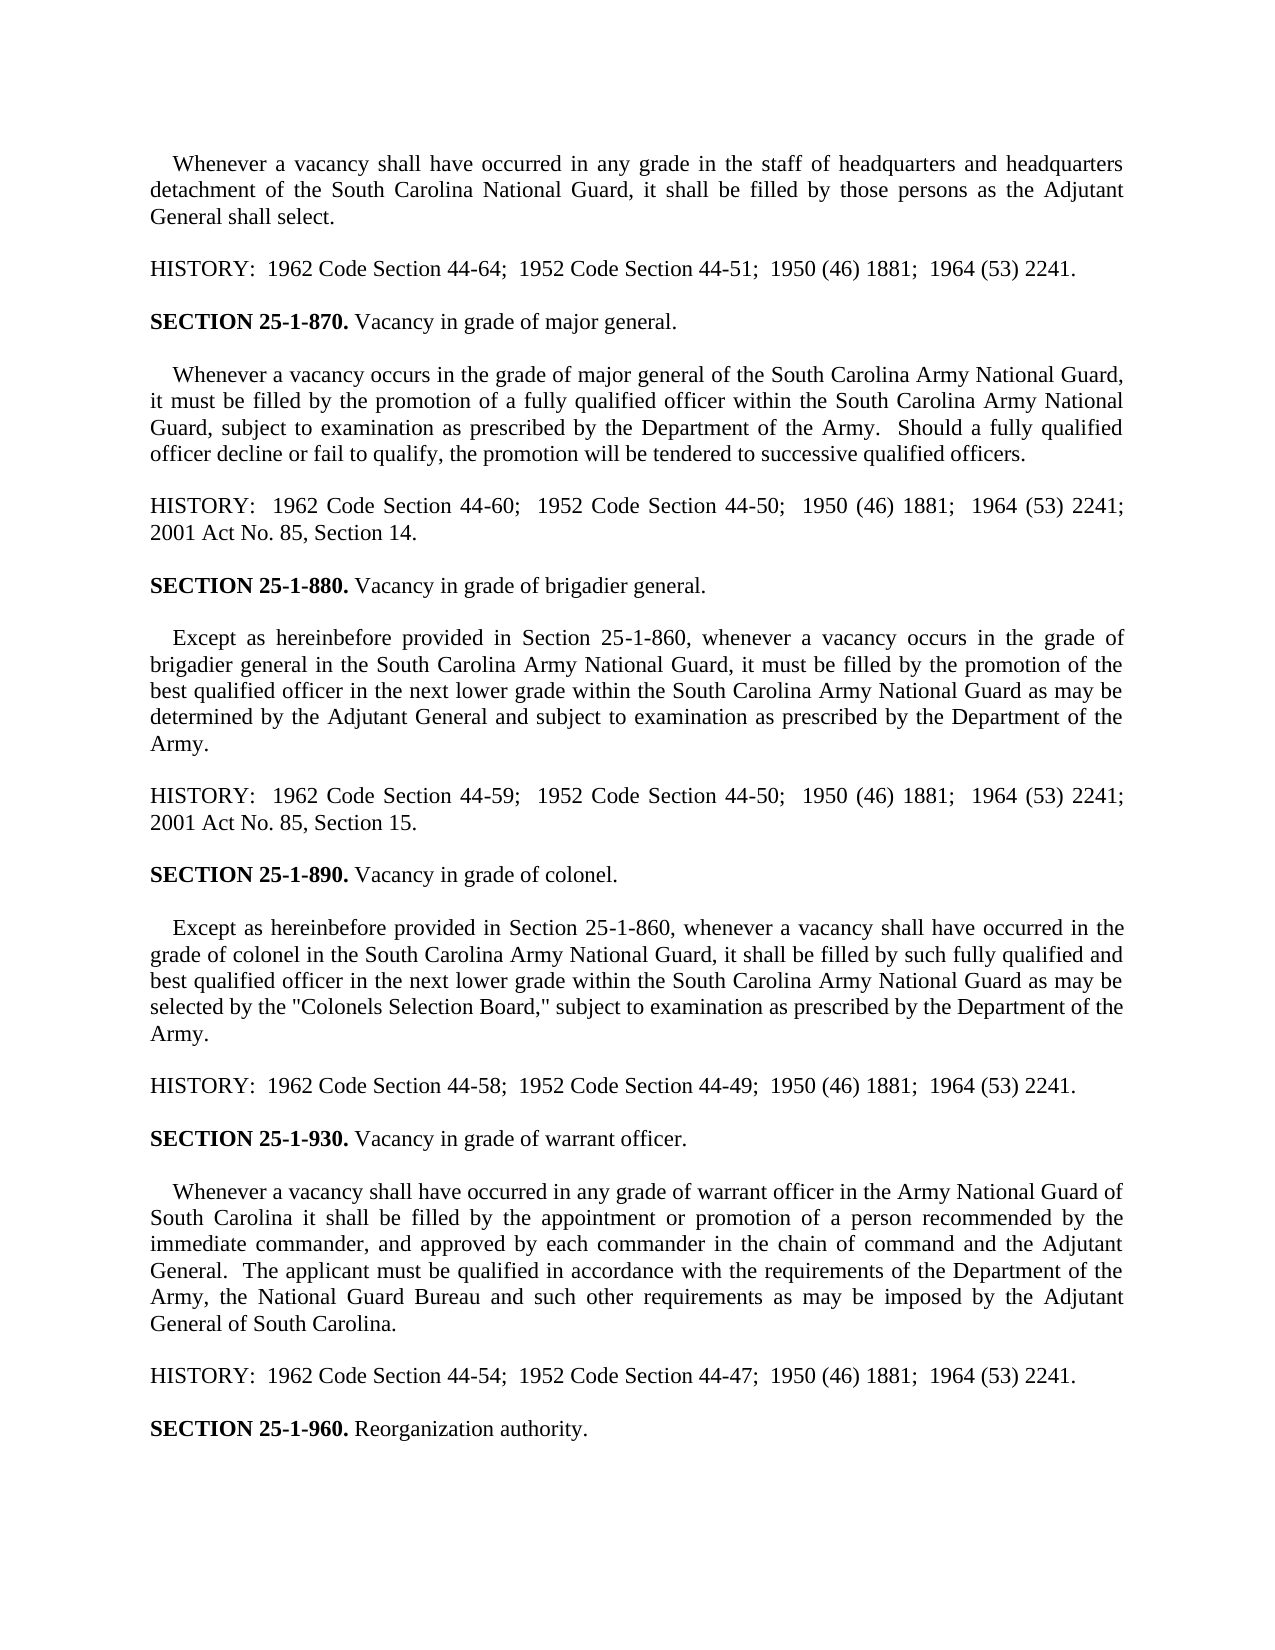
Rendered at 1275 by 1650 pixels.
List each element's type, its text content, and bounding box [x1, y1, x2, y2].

text SECTION 25-1-930. Vacancy in grade of warrant officer. [150, 1125, 1125, 1151]
text SECTION 25-1-870. Vacancy in grade of major general. [150, 308, 1125, 334]
text SECTION 25-1-960. Reorganization authority. [150, 1415, 1125, 1441]
text Whenever a vacancy shall have occurred in any grade in the staff of headquarters and headquarters detachment of the South Carolina National Guard, it shall be filled by those persons as the Adjutant General shall select. [150, 150, 1125, 229]
text SECTION 25-1-880. Vacancy in grade of brigadier general. [150, 572, 1125, 598]
text SECTION 25-1-890. Vacancy in grade of colonel. [150, 862, 1125, 888]
text HISTORY: 1962 Code Section 44-59; 1952 Code Section 44-50; 1950 (46) 1881; 1964 (53) 2241; 2001 Act No. 85, Section 15. [150, 782, 1125, 835]
text HISTORY: 1962 Code Section 44-58; 1952 Code Section 44-49; 1950 (46) 1881; 1964 (53) 2241. [150, 1072, 1125, 1099]
text HISTORY: 1962 Code Section 44-54; 1952 Code Section 44-47; 1950 (46) 1881; 1964 (53) 2241. [150, 1362, 1125, 1389]
text Whenever a vacancy shall have occurred in any grade of warrant officer in the Army National Guard of South Carolina it shall be filled by the appointment or promotion of a person recommended by the immediate commander, and approved by each commander in the chain of command and the Adjutant General. The applicant must be qualified in accordance with the requirements of the Department of the Army, the National Guard Bureau and such other requirements as may be imposed by the Adjutant General of South Carolina. [150, 1178, 1125, 1336]
text Whenever a vacancy occurs in the grade of major general of the South Carolina Army National Guard, it must be filled by the promotion of a fully qualified officer within the South Carolina Army National Guard, subject to examination as prescribed by the Department of the Army. Should a fully qualified officer decline or fail to qualify, the promotion will be tendered to successive qualified officers. [150, 361, 1125, 466]
text Except as hereinbefore provided in Section 25-1-860, whenever a vacancy shall have occurred in the grade of colonel in the South Carolina Army National Guard, it shall be filled by such fully qualified and best qualified officer in the next lower grade within the South Carolina Army National Guard as may be selected by the "Colonels Selection Board," subject to examination as prescribed by the Department of the Army. [150, 914, 1125, 1046]
text Except as hereinbefore provided in Section 25-1-860, whenever a vacancy occurs in the grade of brigadier general in the South Carolina Army National Guard, it must be filled by the promotion of the best qualified officer in the next lower grade within the South Carolina Army National Guard as may be determined by the Adjutant General and subject to examination as prescribed by the Department of the Army. [150, 624, 1125, 756]
text HISTORY: 1962 Code Section 44-60; 1952 Code Section 44-50; 1950 (46) 1881; 1964 (53) 2241; 2001 Act No. 85, Section 14. [150, 493, 1125, 545]
text HISTORY: 1962 Code Section 44-64; 1952 Code Section 44-51; 1950 (46) 1881; 1964 (53) 2241. [150, 255, 1125, 282]
